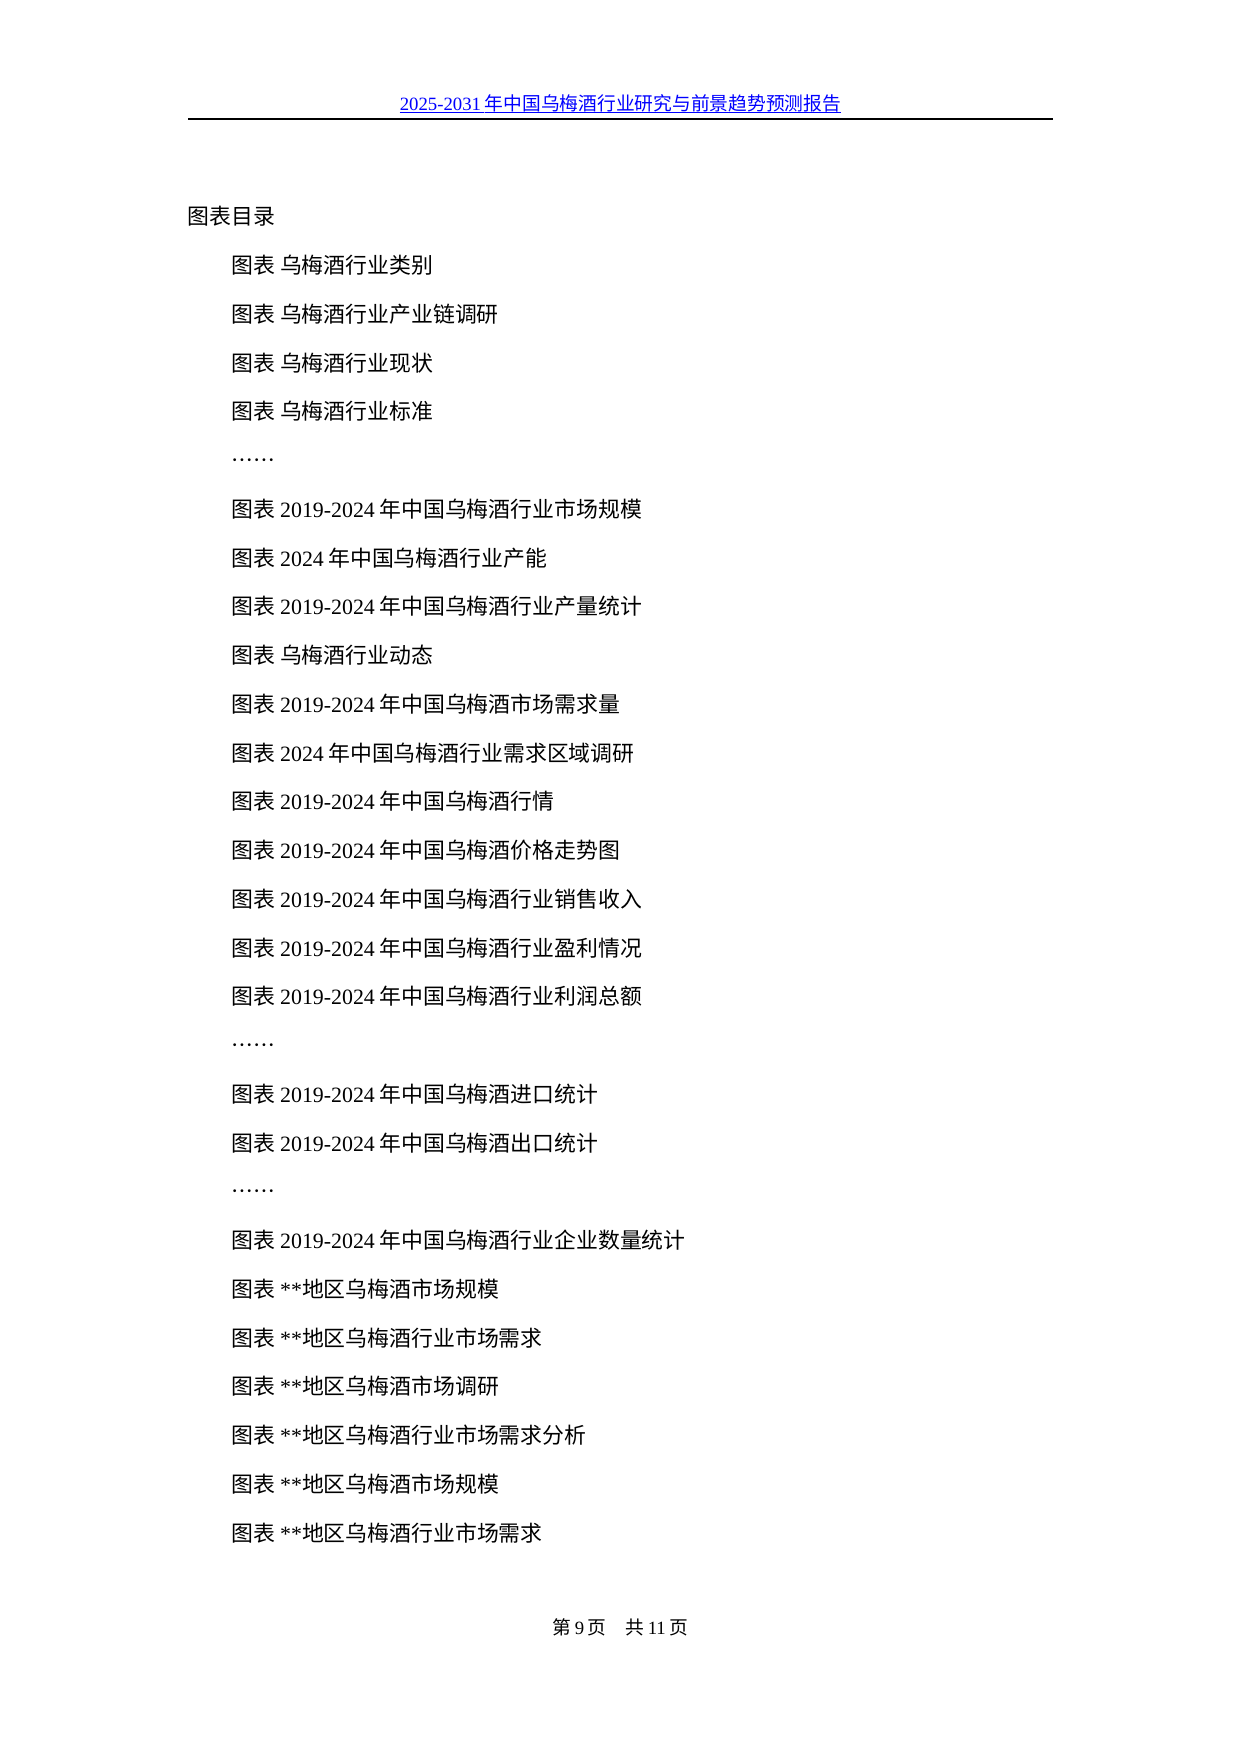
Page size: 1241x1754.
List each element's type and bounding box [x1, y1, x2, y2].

text [187, 150, 1053, 1548]
